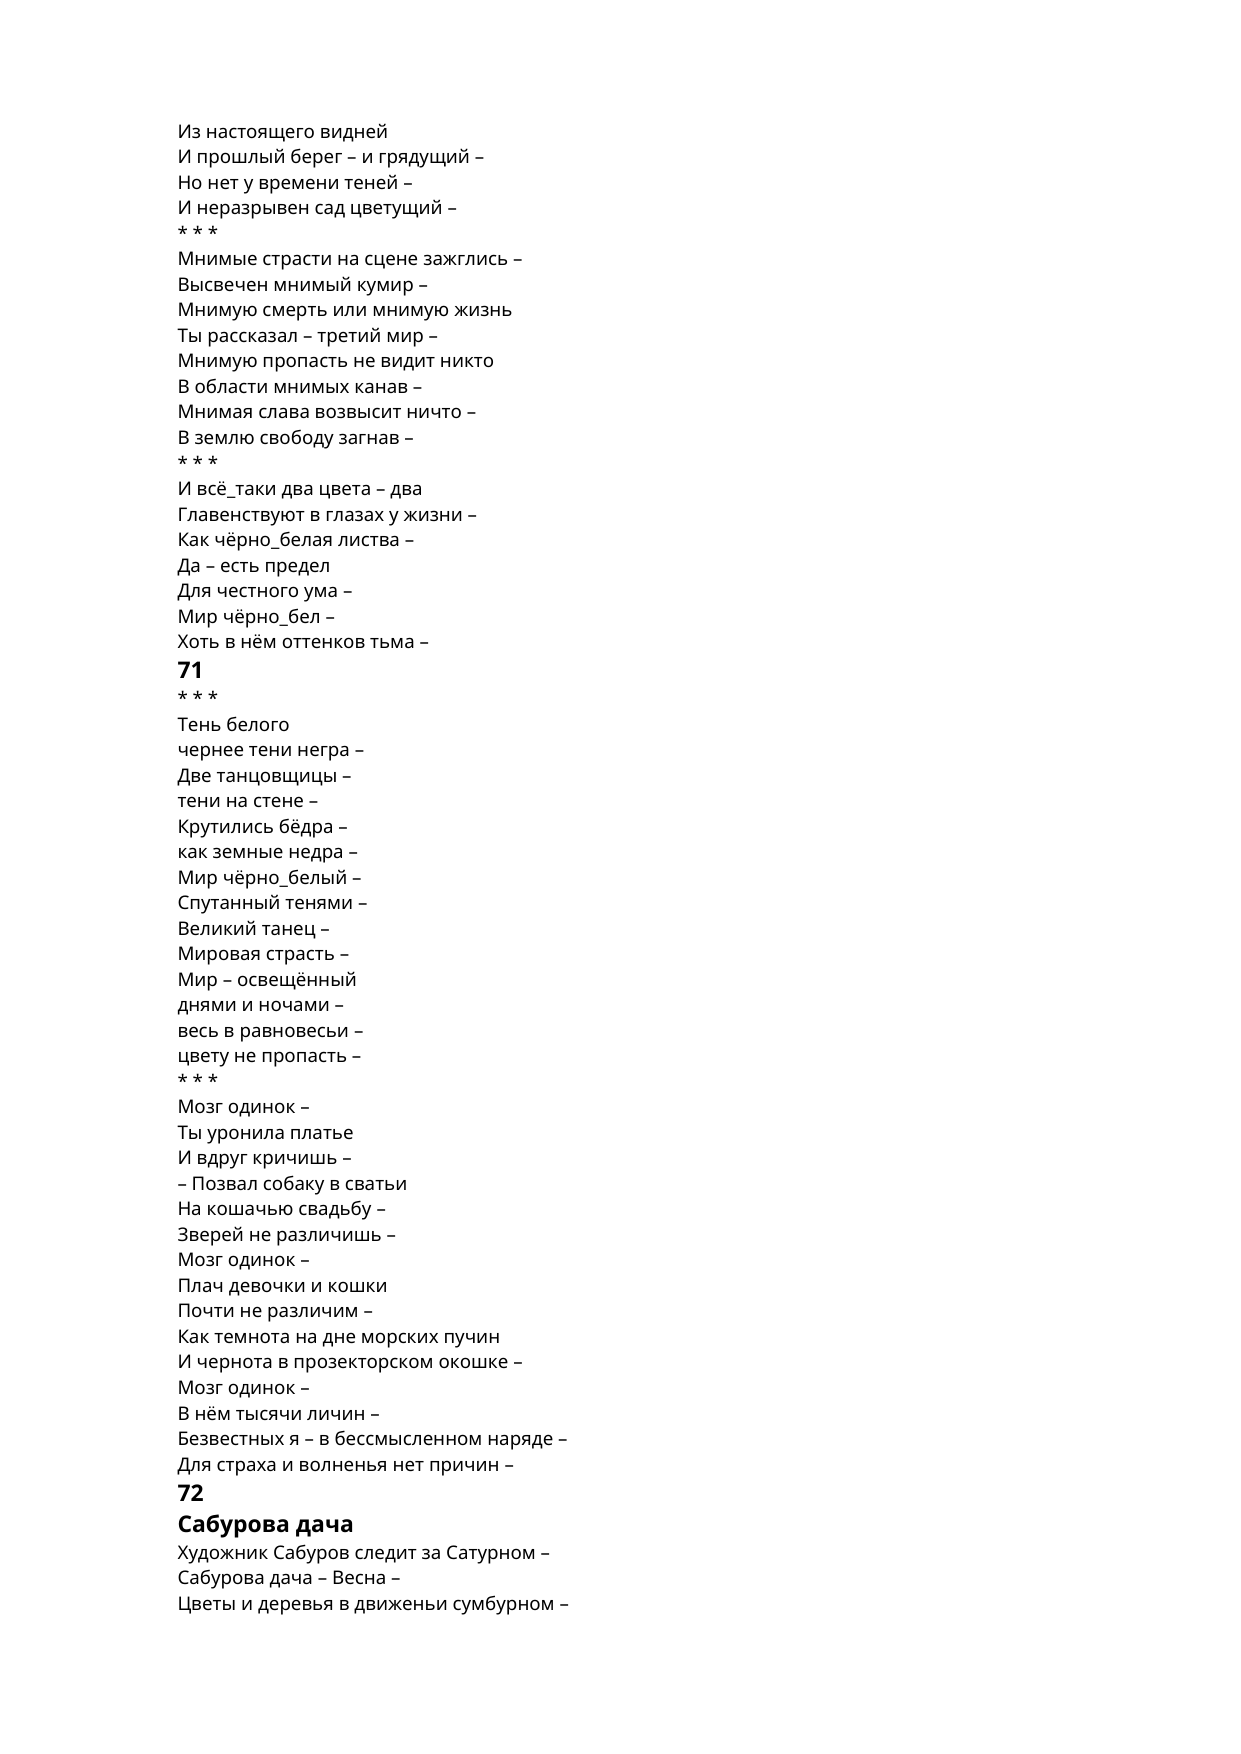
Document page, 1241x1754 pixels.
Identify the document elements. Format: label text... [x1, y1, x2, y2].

text Для честного ума – [177, 577, 1152, 603]
text В нём тысячи личин – [177, 1400, 1152, 1425]
text И прошлый берег – и грядущий – [177, 144, 1152, 169]
text Для страха и волненья нет причин – [177, 1451, 1152, 1476]
text Сабурова дача – Весна – [177, 1564, 1152, 1590]
text Мир чёрно_бел – [177, 603, 1152, 628]
text На кошачью свадьбу – [177, 1196, 1152, 1221]
text И вдруг кричишь – [177, 1145, 1152, 1170]
text * * * [177, 685, 1152, 711]
text Мир – освещённый [177, 966, 1152, 992]
text Зверей не различишь – [177, 1221, 1152, 1247]
text Мозг одинок – [177, 1094, 1152, 1119]
text Мнимую смерть или мнимую жизнь [177, 297, 1152, 322]
text Главенствуют в глазах у жизни – [177, 501, 1152, 526]
text Ты рассказал – третий мир – [177, 322, 1152, 348]
text Мир чёрно_белый – [177, 864, 1152, 889]
text Великий танец – [177, 915, 1152, 941]
text Мировая страсть – [177, 941, 1152, 966]
text днями и ночами – [177, 992, 1152, 1017]
text Как темнота на дне морских пучин [177, 1323, 1152, 1349]
text 72 [177, 1476, 1152, 1508]
text – Позвал собаку в сватьи [177, 1170, 1152, 1196]
text Спутанный тенями – [177, 889, 1152, 915]
text Мозг одинок – [177, 1247, 1152, 1272]
text * * * [177, 220, 1152, 246]
text Мозг одинок – [177, 1374, 1152, 1400]
text И всё_таки два цвета – два [177, 475, 1152, 501]
text Безвестных я – в бессмысленном наряде – [177, 1425, 1152, 1451]
text Цветы и деревья в движеньи сумбурном – [177, 1590, 1152, 1616]
text Тень белого [177, 711, 1152, 736]
text Да – есть предел [177, 552, 1152, 577]
text тени на стене – [177, 787, 1152, 813]
text Почти не различим – [177, 1298, 1152, 1323]
text * * * [177, 1068, 1152, 1094]
text Две танцовщицы – [177, 762, 1152, 787]
text как земные недра – [177, 838, 1152, 864]
text Как чёрно_белая листва – [177, 526, 1152, 552]
text Мнимую пропасть не видит никто [177, 348, 1152, 373]
text И неразрывен сад цветущий – [177, 195, 1152, 220]
text Из настоящего видней [177, 118, 1152, 144]
text чернее тени негра – [177, 736, 1152, 762]
text В области мнимых канав – [177, 373, 1152, 399]
text Но нет у времени теней – [177, 169, 1152, 195]
text цвету не пропасть – [177, 1043, 1152, 1068]
text * * * [177, 450, 1152, 475]
text 71 [177, 654, 1152, 685]
text Сабурова дача [177, 1508, 1152, 1539]
text Крутились бёдра – [177, 813, 1152, 838]
text Мнимая слава возвысит ничто – [177, 399, 1152, 424]
text Хоть в нём оттенков тьма – [177, 628, 1152, 654]
text Высвечен мнимый кумир – [177, 271, 1152, 297]
text Мнимые страсти на сцене зажглись – [177, 246, 1152, 271]
text Ты уронила платье [177, 1119, 1152, 1145]
text И чернота в прозекторском окошке – [177, 1349, 1152, 1374]
text В землю свободу загнав – [177, 424, 1152, 450]
text Художник Сабуров следит за Сатурном – [177, 1539, 1152, 1564]
text весь в равновесьи – [177, 1017, 1152, 1043]
text Плач девочки и кошки [177, 1272, 1152, 1298]
